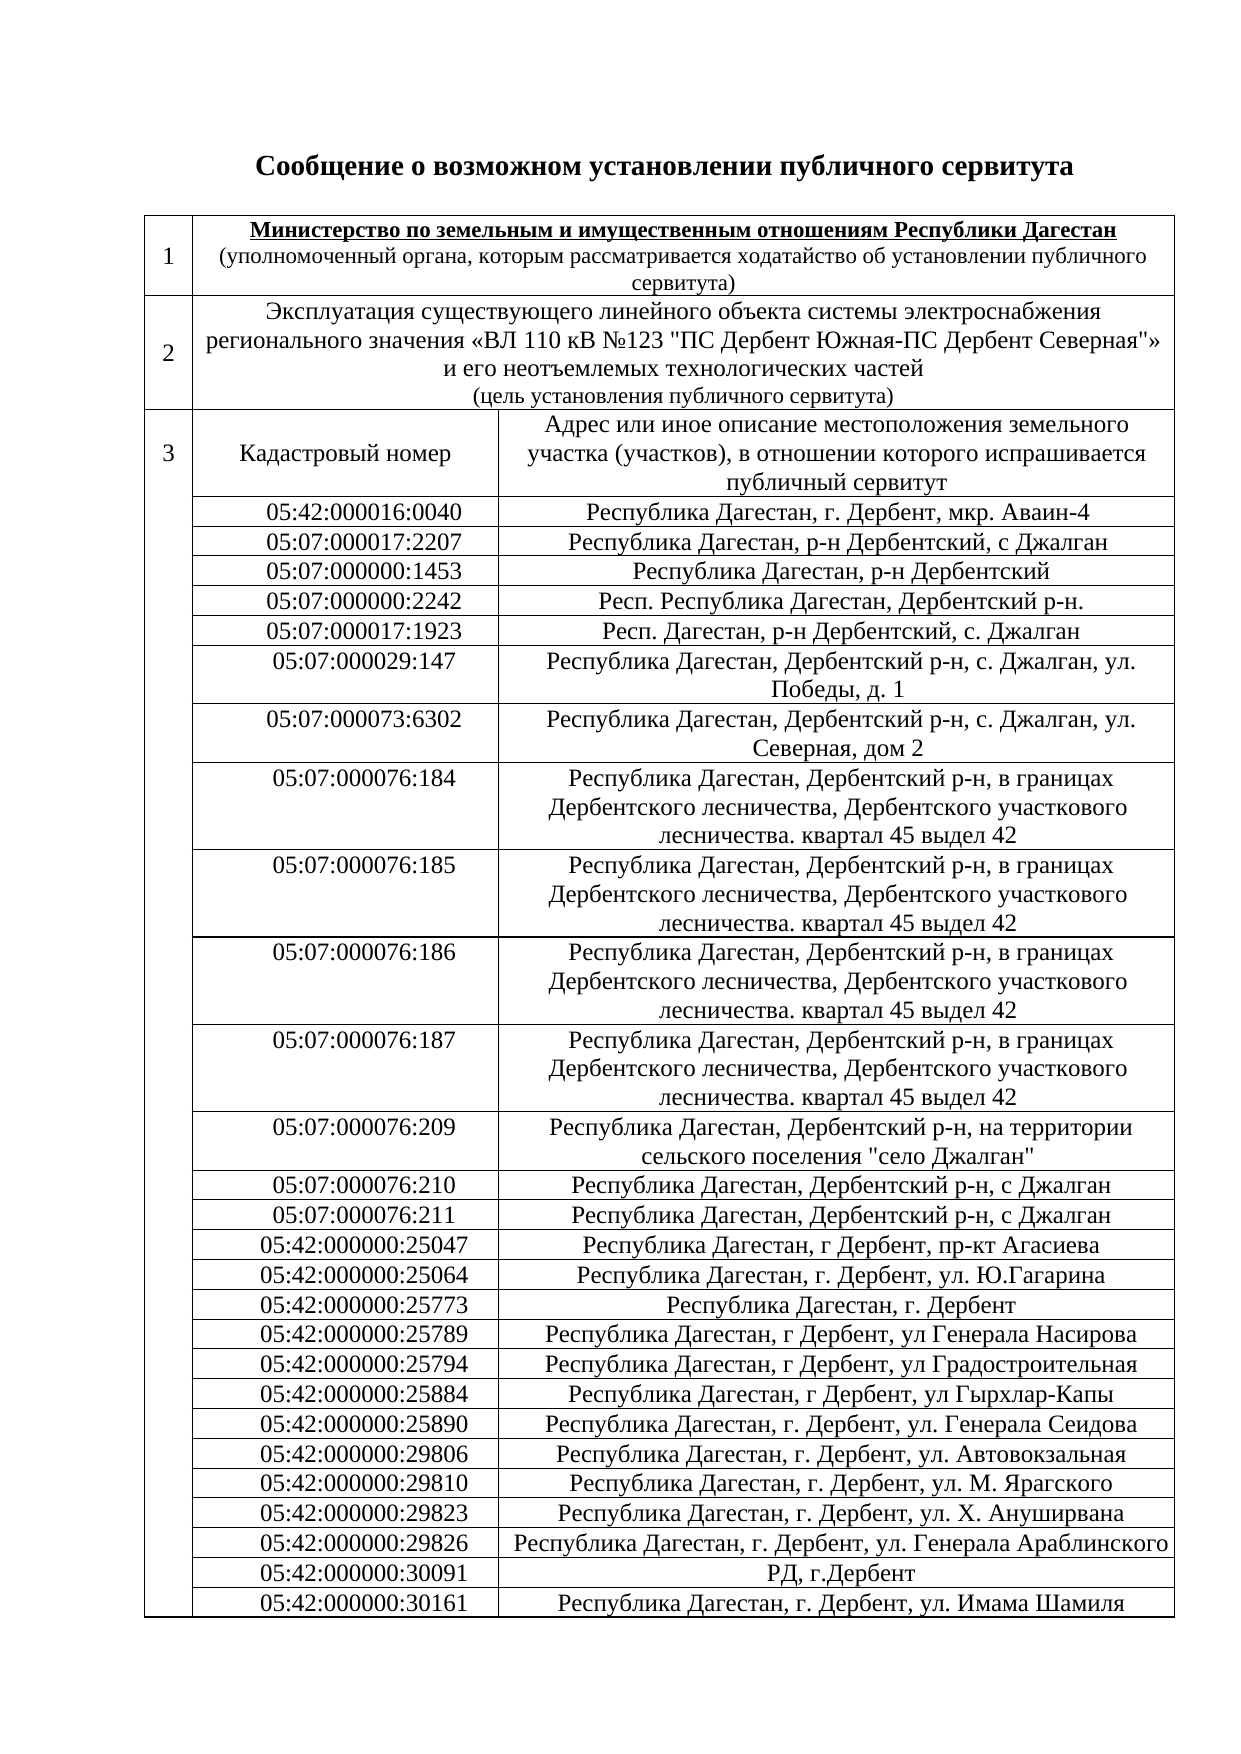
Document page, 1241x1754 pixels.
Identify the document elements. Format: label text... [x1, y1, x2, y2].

table_cell Республика Дагестан, Дербентский р-н, с Джалган [499, 1171, 1174, 1199]
table_cell Республика Дагестан, г. Дербент, ул. Генерала Араблинского [499, 1528, 1174, 1557]
table_cell 05:42:000000:25794 [193, 1349, 498, 1378]
table_cell 05:07:000000:2242 [193, 586, 498, 615]
table_cell Респ. Дагестан, р-н Дербентский, с. Джалган [499, 616, 1174, 645]
table_cell 05:07:000076:211 [193, 1200, 498, 1229]
table_cell Респ. Республика Дагестан, Дербентский р-н. [499, 586, 1174, 615]
table_cell 05:42:000000:25064 [193, 1260, 498, 1289]
table_cell Республика Дагестан, г Дербент, ул Градостроительная [499, 1349, 1174, 1378]
table_cell 05:07:000076:209 [193, 1112, 498, 1169]
table_cell 05:42:000000:29806 [193, 1439, 498, 1467]
table_cell 05:42:000000:25884 [193, 1379, 498, 1408]
table_cell Республика Дагестан, г. Дербент, ул. Генерала Сеидова [499, 1409, 1174, 1438]
table_cell 05:42:000000:25789 [193, 1320, 498, 1348]
table_cell 05:07:000076:184 [193, 763, 498, 849]
table_cell Республика Дагестан, г. Дербент, ул. Автовокзальная [499, 1439, 1174, 1467]
table_cell 05:42:000000:29823 [193, 1498, 498, 1527]
table_cell Республика Дагестан, г Дербент, ул Генерала Насирова [499, 1320, 1174, 1348]
table_cell Адрес или иное описание местоположения земельного участка (участков), в отношении которого испрашивается публичный сервитут [499, 410, 1174, 496]
table_cell Республика Дагестан, Дербентский р-н, с Джалган [499, 1200, 1174, 1229]
table_cell 05:42:000000:25890 [193, 1409, 498, 1438]
table_cell 05:07:000017:2207 [193, 527, 498, 555]
table_cell 05:42:000000:30091 [193, 1558, 498, 1587]
table_cell Республика Дагестан, Дербентский р-н, с. Джалган, ул. Северная, дом 2 [499, 704, 1174, 762]
table_cell Республика Дагестан, г. Дербент, ул. Х. Ануширвана [499, 1498, 1174, 1527]
table_cell 05:07:000000:1453 [193, 556, 498, 585]
table_cell Республика Дагестан, г. Дербент, мкр. Аваин-4 [499, 497, 1174, 526]
table_cell Республика Дагестан, Дербентский р-н, с. Джалган, ул. Победы, д. 1 [499, 646, 1174, 703]
table_cell 05:42:000000:25047 [193, 1230, 498, 1259]
table_cell 05:07:000029:147 [193, 646, 498, 703]
table_cell 05:07:000076:185 [193, 850, 498, 936]
table_cell Республика Дагестан, г. Дербент, ул. Ю.Гагарина [499, 1260, 1174, 1289]
table_cell 05:42:000000:25773 [193, 1290, 498, 1318]
table_cell 2 [145, 296, 192, 408]
table_cell Эксплуатация существующего линейного объекта системы электроснабжения регионального значения «ВЛ 110 кВ №123 "ПС Дербент Южная-ПС Дербент Северная"» и его неотъемлемых технологических частей (цель установления публичного сервитута) [193, 296, 1174, 408]
table_cell Республика Дагестан, г. Дербент, ул. Имама Шамиля [499, 1588, 1174, 1616]
table_cell Республика Дагестан, Дербентский р-н, в границах Дербентского лесничества, Дербентского участкового лесничества. квартал 45 выдел 42 [499, 1025, 1174, 1111]
table_cell 05:42:000000:30161 [193, 1588, 498, 1616]
table_cell 05:07:000076:186 [193, 938, 498, 1024]
table_cell 05:07:000076:187 [193, 1025, 498, 1111]
text Сообщение о возможном установлении публичного сервитута [177, 148, 1152, 181]
table_cell 05:42:000000:29826 [193, 1528, 498, 1557]
table_cell 05:42:000000:29810 [193, 1469, 498, 1497]
table_cell Республика Дагестан, г. Дербент, ул. М. Ярагского [499, 1469, 1174, 1497]
table_header Министерство по земельным и имущественным отношениям Республики Дагестан (уполномоченный органа, которым рассматривается ходатайство об установлении публичного сервитута) [193, 216, 1174, 295]
table_cell 05:07:000017:1923 [193, 616, 498, 645]
table_header 1 [145, 216, 192, 295]
table_cell Республика Дагестан, г. Дербент [499, 1290, 1174, 1318]
table_cell Кадастровый номер [193, 410, 498, 496]
table_cell 05:07:000073:6302 [193, 704, 498, 762]
table_cell Республика Дагестан, р-н Дербентский [499, 556, 1174, 585]
table_cell Республика Дагестан, г Дербент, ул Гырхлар-Капы [499, 1379, 1174, 1408]
table_cell 05:42:000016:0040 [193, 497, 498, 526]
table_cell Республика Дагестан, Дербентский р-н, в границах Дербентского лесничества, Дербентского участкового лесничества. квартал 45 выдел 42 [499, 938, 1174, 1024]
table_cell Республика Дагестан, Дербентский р-н, в границах Дербентского лесничества, Дербентского участкового лесничества. квартал 45 выдел 42 [499, 763, 1174, 849]
table_cell Республика Дагестан, г Дербент, пр-кт Агасиева [499, 1230, 1174, 1259]
table_cell 3 [145, 410, 192, 1616]
table_cell Республика Дагестан, р-н Дербентский, с Джалган [499, 527, 1174, 555]
table_cell Республика Дагестан, Дербентский р-н, на территории сельского поселения "село Джалган" [499, 1112, 1174, 1169]
table_cell РД, г.Дербент [499, 1558, 1174, 1587]
table_cell 05:07:000076:210 [193, 1171, 498, 1199]
table_cell Республика Дагестан, Дербентский р-н, в границах Дербентского лесничества, Дербентского участкового лесничества. квартал 45 выдел 42 [499, 850, 1174, 936]
